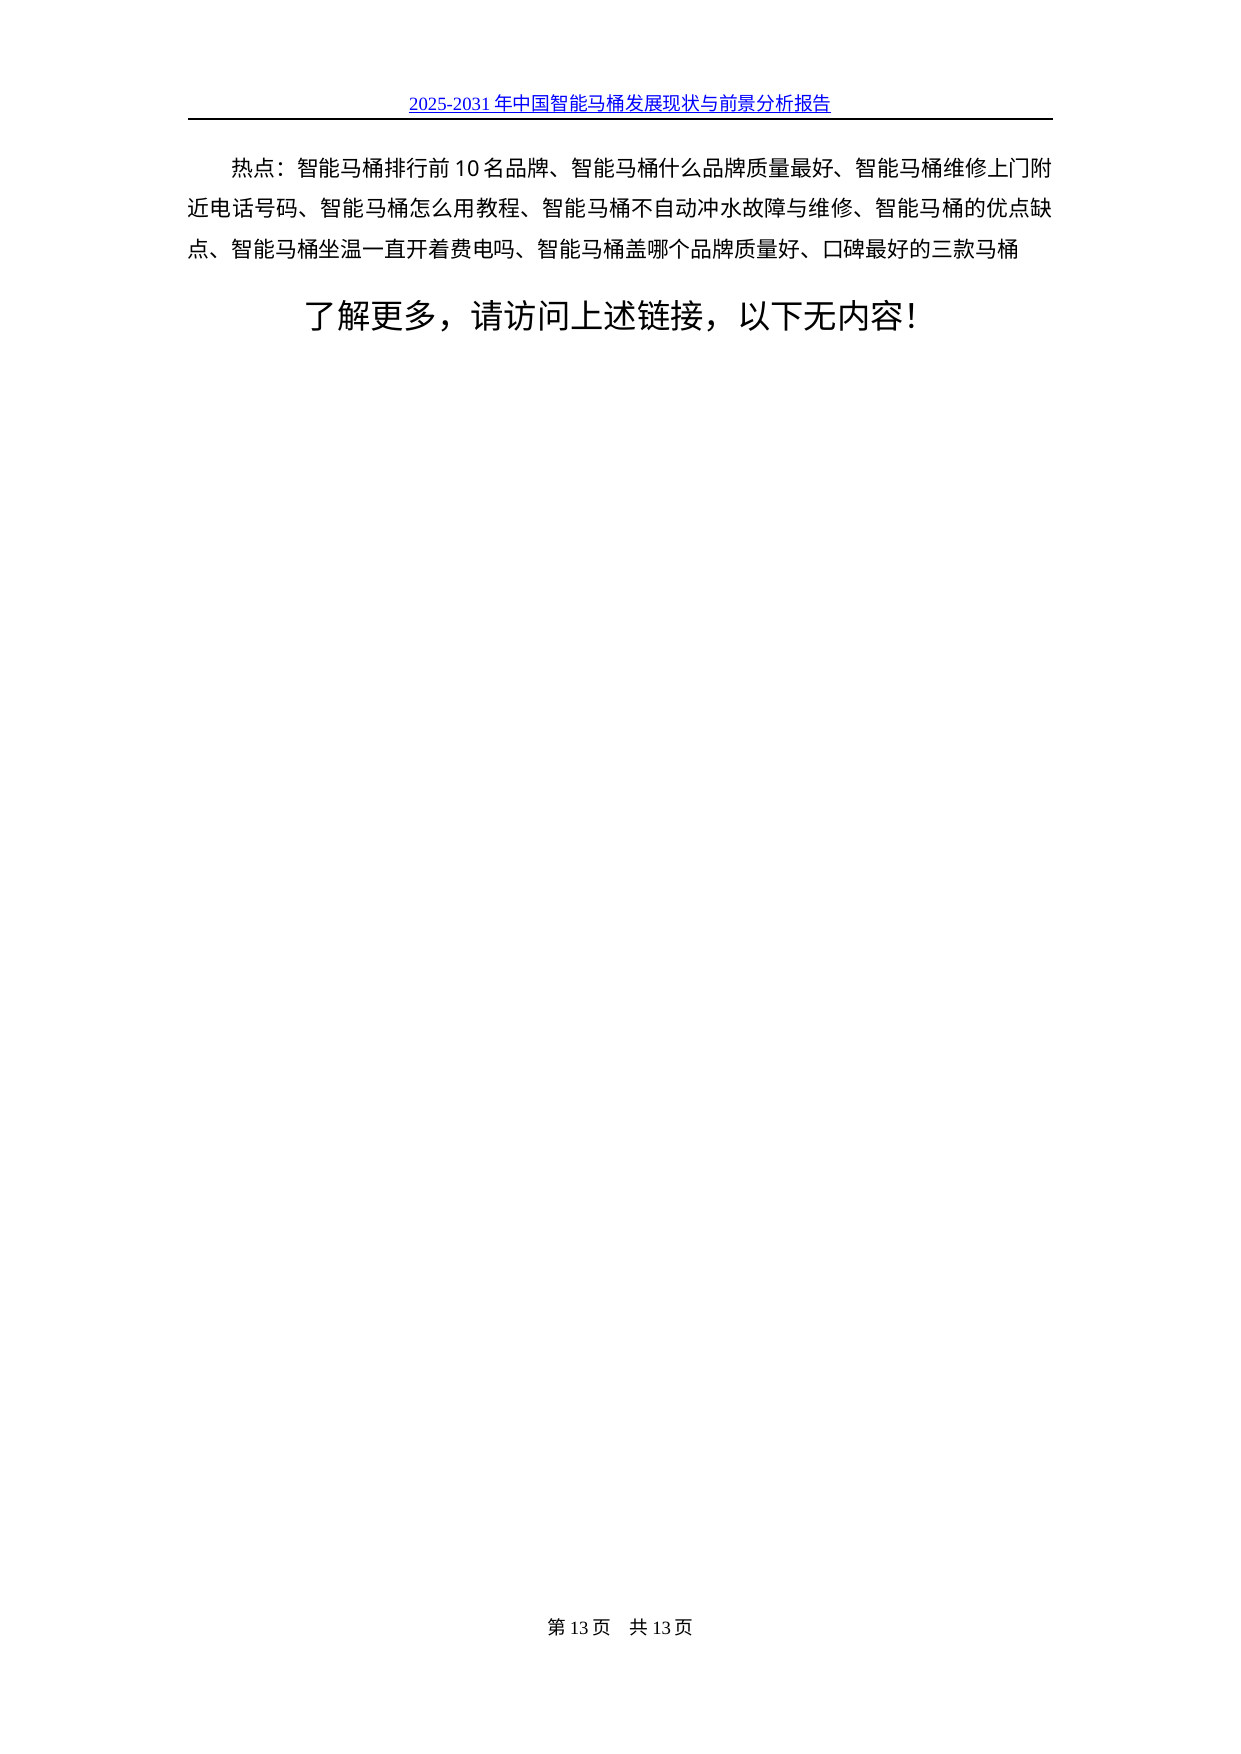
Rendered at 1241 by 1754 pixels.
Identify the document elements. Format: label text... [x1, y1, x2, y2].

title 了解更多，请访问上述链接，以下无内容！ [187, 282, 1053, 347]
text 热点：智能马桶排行前10名品牌、智能马桶什么品牌质量最好、智能马桶维修上门附近电话号码、智能马桶怎么用教程、智能马桶不自动冲水故障与维修、智能马桶的优点缺点、智能马桶坐温一直开着费电吗、智能马桶盖哪个品牌质量好、口碑最好的三款马桶 [187, 150, 1053, 264]
